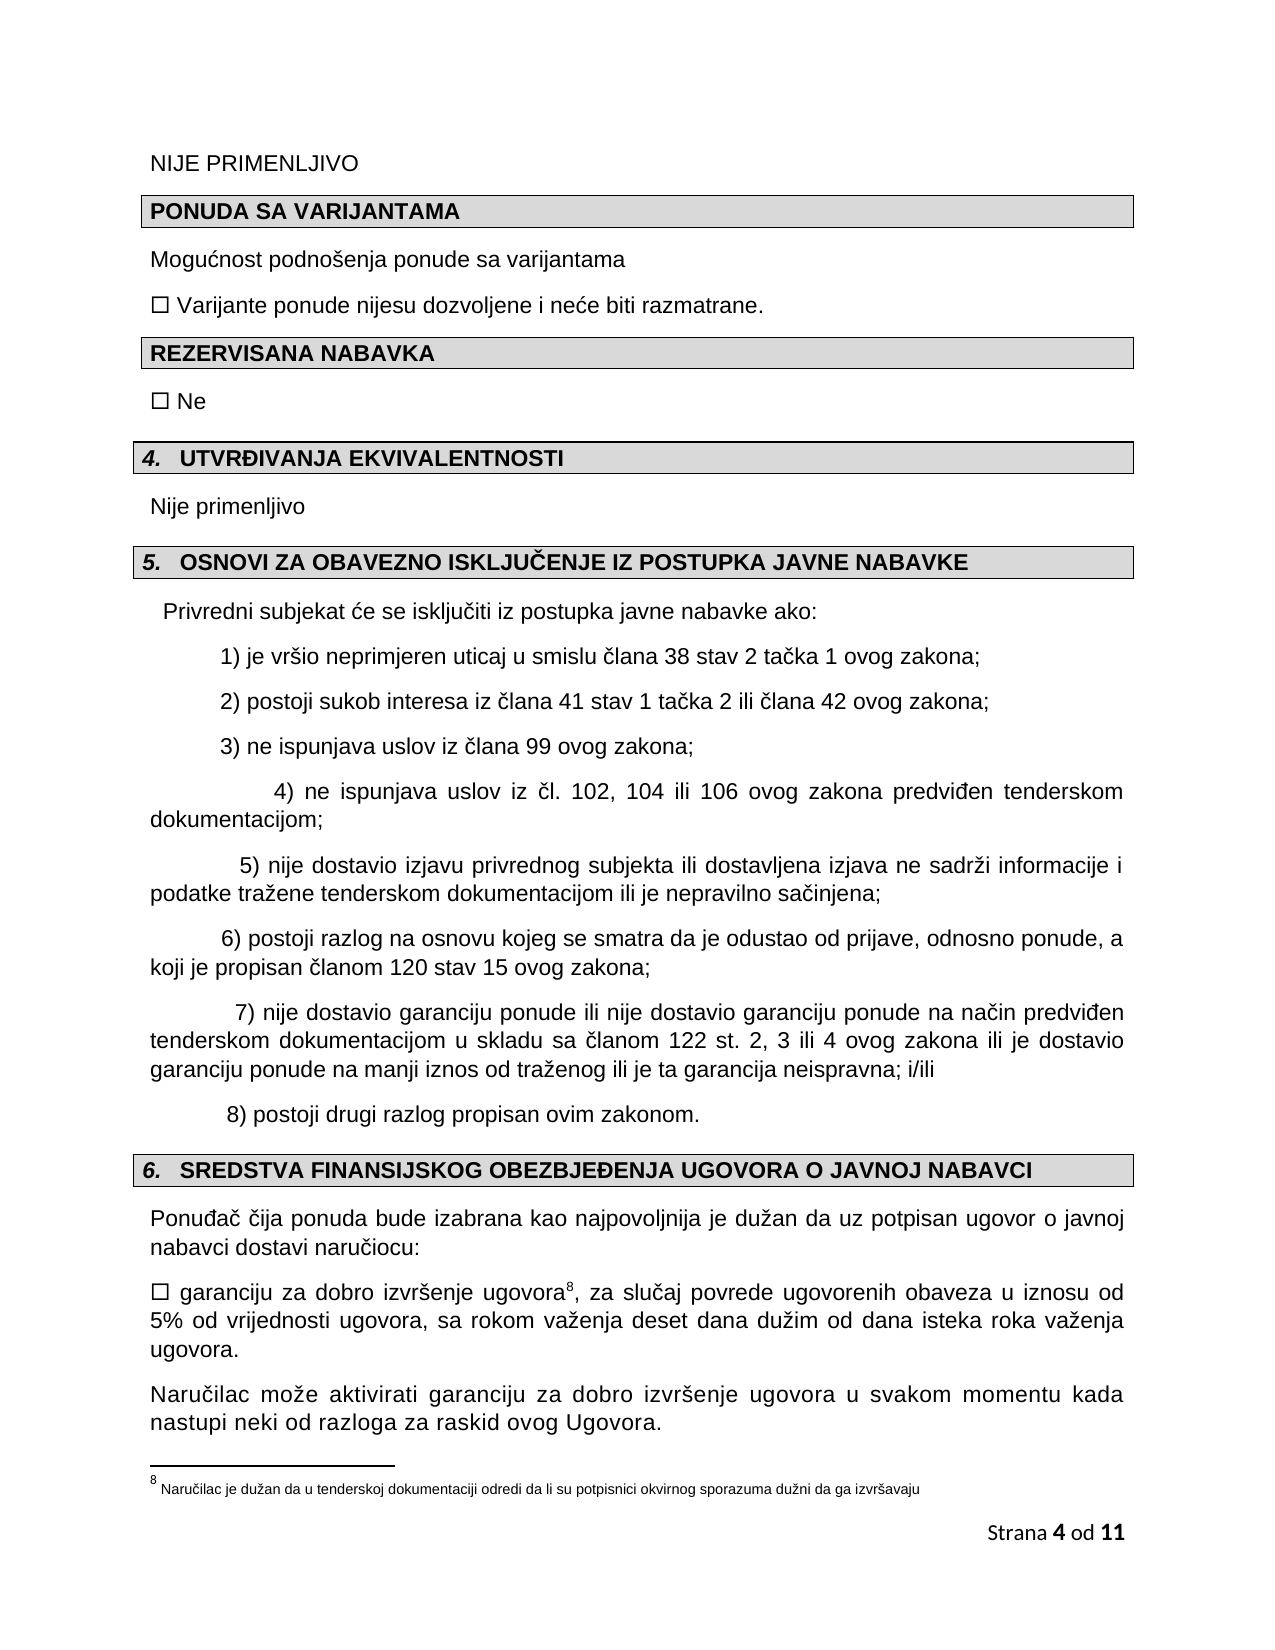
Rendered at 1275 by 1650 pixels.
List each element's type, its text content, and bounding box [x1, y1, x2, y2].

list OSNOVI ZA OBAVEZNO ISKLJUČENJE IZ POSTUPKA JAVNE NABAVKE [134, 547, 1133, 578]
text 8) postoji drugi razlog propisan ovim zakonom. [150, 1101, 1125, 1127]
text 4) ne ispunjava uslov iz čl. 102, 104 ili 106 ovog zakona predviđen tenderskom dokumentacijom; [150, 778, 1125, 833]
text 1) je vršio neprimjeren uticaj u smislu člana 38 stav 2 tačka 1 ovog zakona; [150, 643, 1125, 669]
text REZERVISANA NABAVKA [142, 338, 1133, 368]
text PONUDA SA VARIJANTAMA [142, 196, 1133, 227]
text NIJE PRIMENLJIVO [150, 150, 1125, 176]
text Ponuđač čija ponuda bude izabrana kao najpovoljnija je dužan da uz potpisan ugovor o javnoj nabavci dostavi naručiocu: [150, 1205, 1125, 1260]
text 7) nije dostavio garanciju ponude ili nije dostavio garanciju ponude na način predviđen tenderskom dokumentacijom u skladu sa članom 122 st. 2, 3 ili 4 ovog zakona ili je dostavio garanciju ponude na manji iznos od traženog ili je ta garancija neispravna; i/ili [150, 999, 1125, 1082]
text Privredni subjekat će se isključiti iz postupka javne nabavke ako: [150, 598, 1125, 624]
text 6) postoji razlog na osnovu kojeg se smatra da je odustao od prijave, odnosno ponude, a koji je propisan članom 120 stav 15 ovog zakona; [150, 925, 1125, 980]
text Mogućnost podnošenja ponude sa varijantama [150, 246, 1125, 273]
text 2) postoji sukob interesa iz člana 41 stav 1 tačka 2 ili člana 42 ovog zakona; [150, 688, 1125, 714]
text garanciju za dobro izvršenje ugovora, za slučaj povrede ugovorenih obaveza u iznosu od 5% od vrijednosti ugovora, sa rokom važenja deset dana dužim od dana isteka roka važenja ugovora. [150, 1279, 1125, 1362]
text Nije primenljivo [150, 493, 1125, 519]
text Varijante ponude nijesu dozvoljene i neće biti razmatrane. [150, 292, 1125, 318]
list SREDSTVA FINANSIJSKOG OBEZBJEĐENJA UGOVORA O JAVNOJ NABAVCI [134, 1155, 1133, 1186]
text 3) ne ispunjava uslov iz člana 99 ovog zakona; [150, 733, 1125, 759]
list UTVRĐIVANJA EKVIVALENTNOSTI [134, 443, 1133, 473]
text Naručilac može aktivirati garanciju za dobro izvršenje ugovora u svakom momentu kada nastupi neki od razloga za raskid ovog Ugovora. [150, 1381, 1125, 1436]
text 5) nije dostavio izjavu privrednog subjekta ili dostavljena izjava ne sadrži informacije i podatke tražene tenderskom dokumentacijom ili je nepravilno sačinjena; [150, 852, 1125, 906]
text Ne [150, 388, 1125, 414]
